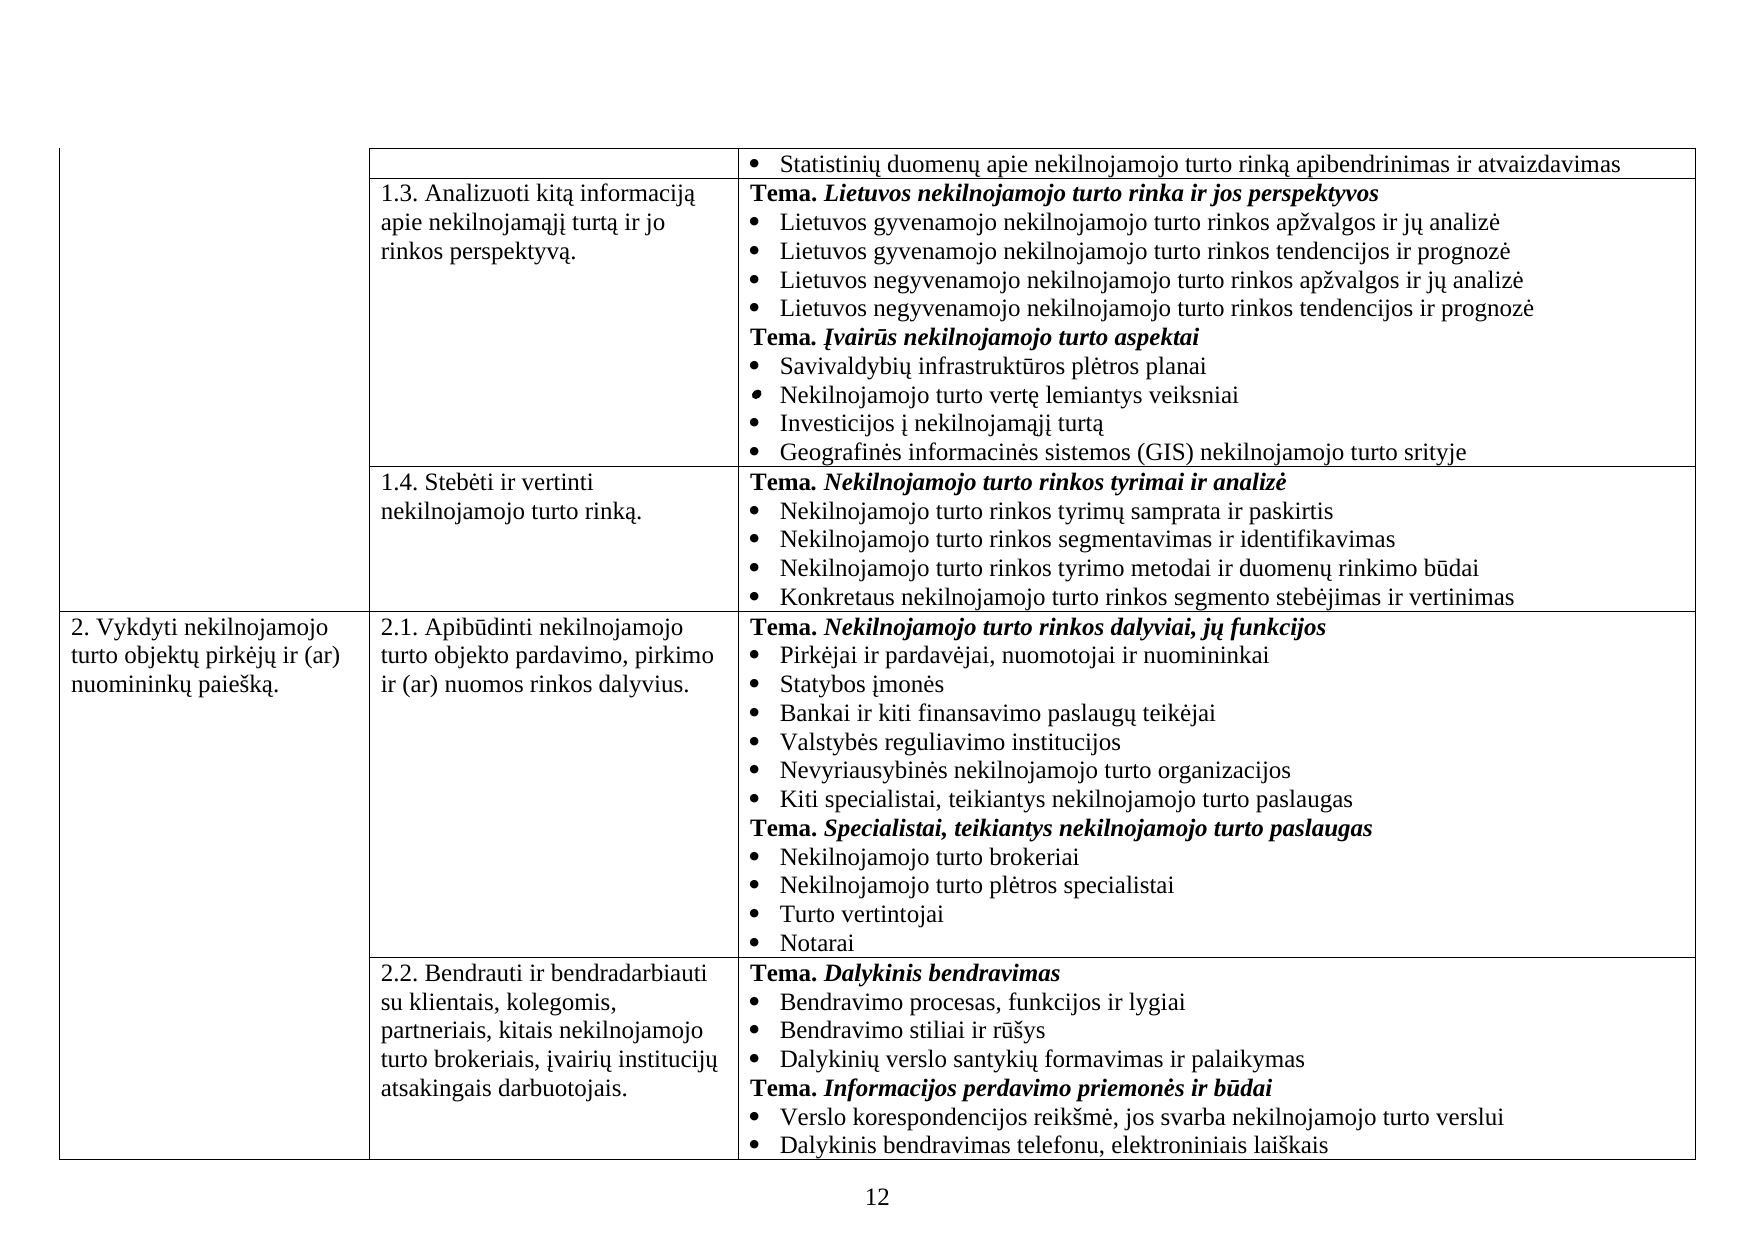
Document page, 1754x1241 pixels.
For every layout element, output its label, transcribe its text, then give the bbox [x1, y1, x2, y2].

table_cell Tema. Lietuvos nekilnojamojo turto rinka ir jos perspektyvos Lietuvos gyvenamojo nekilnojamojo turto rinkos apžvalgos ir jų analizė Lietuvos gyvenamojo nekilnojamojo turto rinkos tendencijos ir prognozė Lietuvos negyvenamojo nekilnojamojo turto rinkos apžvalgos ir jų analizė Lietuvos negyvenamojo nekilnojamojo turto rinkos tendencijos ir prognozė Tema. Įvairūs nekilnojamojo turto aspektai Savivaldybių infrastruktūros plėtros planai Nekilnojamojo turto vertę lemiantys veiksniai Investicijos į nekilnojamąjį turtą Geografinės informacinės sistemos (GIS) nekilnojamojo turto srityje [739, 179, 1695, 466]
table_cell 1.3. Analizuoti kitą informaciją apie nekilnojamąjį turtą ir jo rinkos perspektyvą. [370, 179, 738, 466]
table_cell Tema. Nekilnojamojo turto rinkos tyrimai ir analizė Nekilnojamojo turto rinkos tyrimų samprata ir paskirtis Nekilnojamojo turto rinkos segmentavimas ir identifikavimas Nekilnojamojo turto rinkos tyrimo metodai ir duomenų rinkimo būdai Konkretaus nekilnojamojo turto rinkos segmento stebėjimas ir vertinimas [739, 467, 1695, 611]
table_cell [370, 149, 738, 177]
table_cell 1.4. Stebėti ir vertinti nekilnojamojo turto rinką. [370, 467, 738, 611]
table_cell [370, 958, 738, 1159]
table_cell 2.1. Apibūdinti nekilnojamojo turto objekto pardavimo, pirkimo ir (ar) nuomos rinkos dalyvius. [370, 612, 738, 957]
table_cell 2. Vykdyti nekilnojamojo turto objektų pirkėjų ir (ar) nuomininkų paiešką. [60, 612, 369, 1159]
table_cell Tema. Nekilnojamojo turto rinkos dalyviai, jų funkcijos Pirkėjai ir pardavėjai, nuomotojai ir nuomininkai Statybos įmonės Bankai ir kiti finansavimo paslaugų teikėjai Valstybės reguliavimo institucijos Nevyriausybinės nekilnojamojo turto organizacijos Kiti specialistai, teikiantys nekilnojamojo turto paslaugas Tema. Specialistai, teikiantys nekilnojamojo turto paslaugas Nekilnojamojo turto brokeriai Nekilnojamojo turto plėtros specialistai Turto vertintojai Notarai [739, 612, 1695, 957]
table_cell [739, 958, 1695, 1159]
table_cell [739, 149, 1695, 177]
